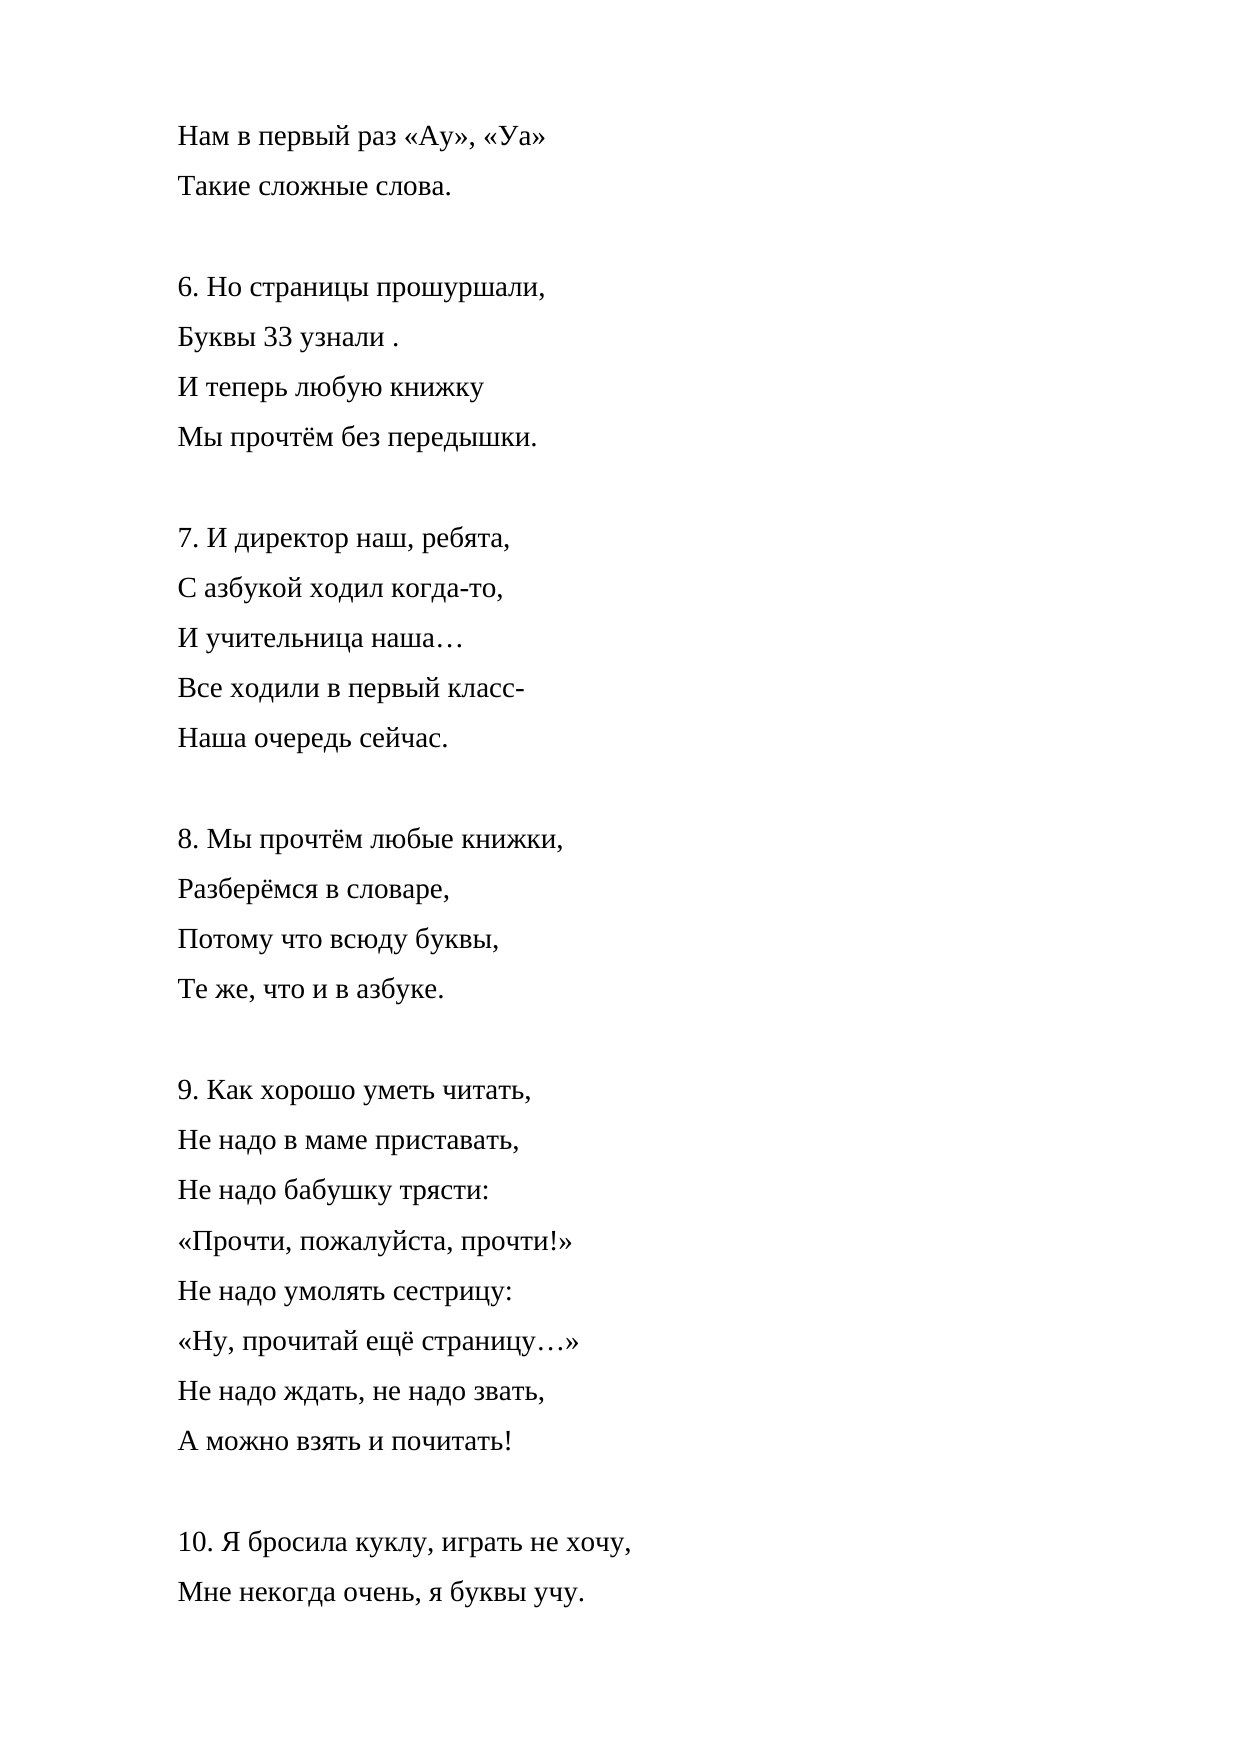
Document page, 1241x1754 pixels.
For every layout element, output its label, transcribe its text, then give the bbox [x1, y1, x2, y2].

text 9. Как хорошо уметь читать, [177, 1072, 1152, 1106]
text А можно взять и почитать! [177, 1423, 1152, 1457]
text «Прочти, пожалуйста, прочти!» [177, 1223, 1152, 1256]
text Наша очередь сейчас. [177, 721, 1152, 754]
text 8. Мы прочтём любые книжки, [177, 821, 1152, 854]
text «Ну, прочитай ещё страницу…» [177, 1323, 1152, 1357]
text С азбукой ходил когда-то, [177, 570, 1152, 603]
text Не надо бабушку трясти: [177, 1172, 1152, 1206]
text Не надо ждать, не надо звать, [177, 1373, 1152, 1407]
text Потому что всюду буквы, [177, 921, 1152, 955]
text Мы прочтём без передышки. [177, 419, 1152, 453]
text И теперь любую книжку [177, 369, 1152, 403]
text 7. И директор наш, ребята, [177, 520, 1152, 553]
text Такие сложные слова. [177, 168, 1152, 202]
text И учительница наша… [177, 620, 1152, 654]
text Не надо умолять сестрицу: [177, 1273, 1152, 1306]
text Все ходили в первый класс- [177, 670, 1152, 704]
text Нам в первый раз «Ау», «Уа» [177, 118, 1152, 152]
text Не надо в маме приставать, [177, 1122, 1152, 1156]
text Те же, что и в азбуке. [177, 972, 1152, 1005]
text Буквы 33 узнали . [177, 319, 1152, 352]
text Разберёмся в словаре, [177, 871, 1152, 905]
text 10. Я бросила куклу, играть не хочу, [177, 1524, 1152, 1557]
text 6. Но страницы прошуршали, [177, 269, 1152, 302]
text Мне некогда очень, я буквы учу. [177, 1574, 1152, 1608]
